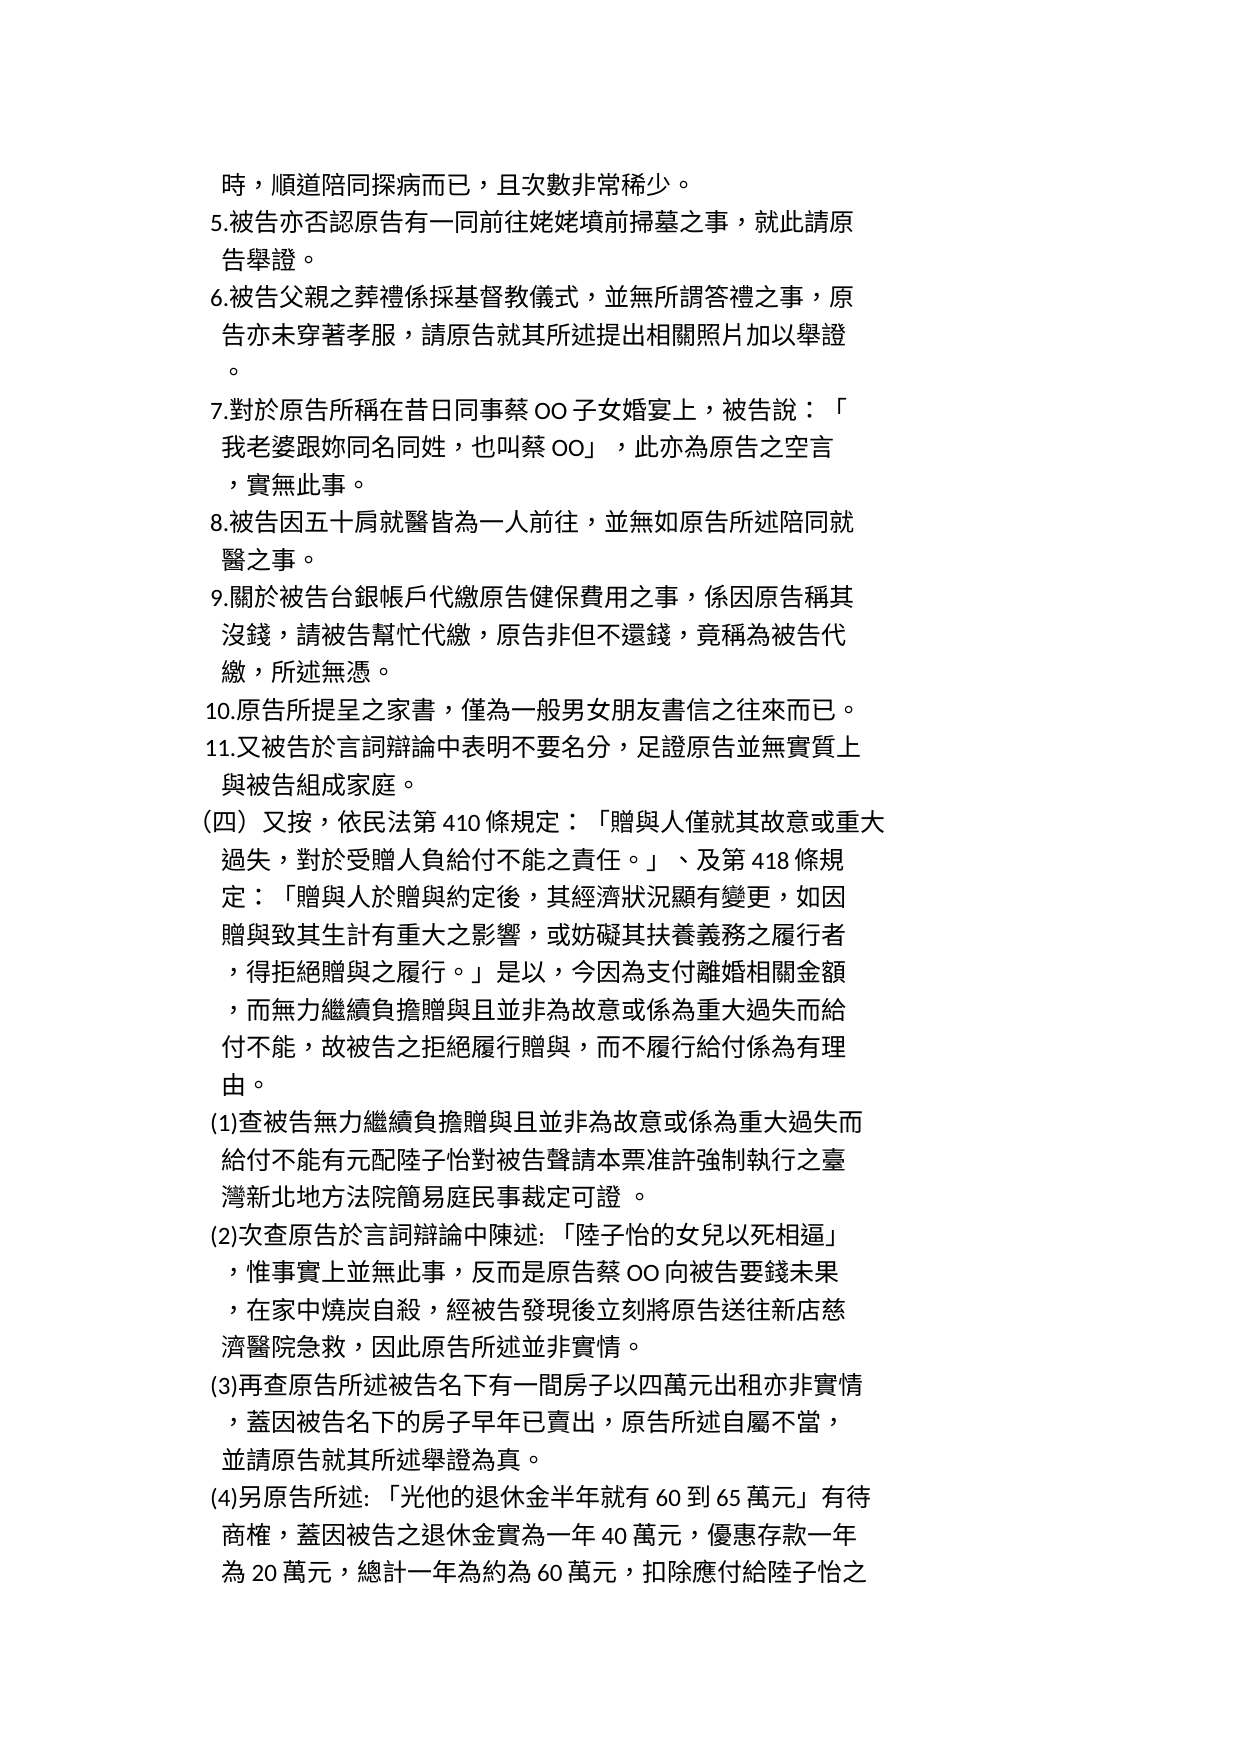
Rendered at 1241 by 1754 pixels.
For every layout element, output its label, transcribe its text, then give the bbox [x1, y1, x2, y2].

text 付不能，故被告之拒絕履行贈與，而不履行給付係為有理 [187, 1027, 1053, 1064]
text 定：「贈與人於贈與約定後，其經濟狀況顯有變更，如因 [187, 877, 1053, 914]
text 繳，所述無憑。 [187, 652, 1053, 689]
text 11.又被告於言詞辯論中表明不要名分，足證原告並無實質上 [187, 727, 1053, 764]
text 7.對於原告所稱在昔日同事蔡OO子女婚宴上，被告說：「 [187, 389, 1053, 427]
text 與被告組成家庭。 [187, 764, 1053, 802]
text ，而無力繼續負擔贈與且並非為故意或係為重大過失而給 [187, 989, 1053, 1027]
text 沒錢，請被告幫忙代繳，原告非但不還錢，竟稱為被告代 [187, 614, 1053, 652]
text ，惟事實上並無此事，反而是原告蔡OO向被告要錢未果 [187, 1252, 1053, 1289]
text 10.原告所提呈之家書，僅為一般男女朋友書信之往來而已。 [187, 689, 1053, 727]
text 過失，對於受贈人負給付不能之責任。」、及第418條規 [187, 839, 1053, 877]
text (1)查被告無力繼續負擔贈與且並非為故意或係為重大過失而 [187, 1102, 1053, 1139]
text （四）又按，依民法第410條規定：「贈與人僅就其故意或重大 [187, 802, 1053, 839]
text 為20萬元，總計一年為約為60萬元，扣除應付給陸子怡之 [187, 1552, 1053, 1589]
text 給付不能有元配陸子怡對被告聲請本票准許強制執行之臺 [187, 1139, 1053, 1177]
text 商榷，蓋因被告之退休金實為一年40萬元，優惠存款一年 [187, 1514, 1053, 1552]
text 並請原告就其所述舉證為真。 [187, 1439, 1053, 1477]
text ，實無此事。 [187, 464, 1053, 502]
text 5.被告亦否認原告有一同前往姥姥墳前掃墓之事，就此請原 [187, 202, 1053, 239]
text 時，順道陪同探病而已，且次數非常稀少。 [187, 164, 1053, 202]
text 。 [187, 352, 1053, 389]
text ，蓋因被告名下的房子早年已賣出，原告所述自屬不當， [187, 1402, 1053, 1439]
text 8.被告因五十肩就醫皆為一人前往，並無如原告所述陪同就 [187, 502, 1053, 539]
text 6.被告父親之葬禮係採基督教儀式，並無所謂答禮之事，原 [187, 277, 1053, 314]
text 濟醫院急救，因此原告所述並非實情。 [187, 1327, 1053, 1364]
text 9.關於被告台銀帳戶代繳原告健保費用之事，係因原告稱其 [187, 577, 1053, 614]
text (2)次查原告於言詞辯論中陳述: 「陸子怡的女兒以死相逼」 [187, 1214, 1053, 1252]
text ，在家中燒炭自殺，經被告發現後立刻將原告送往新店慈 [187, 1289, 1053, 1327]
text 贈與致其生計有重大之影響，或妨礙其扶養義務之履行者 [187, 914, 1053, 952]
text 醫之事。 [187, 539, 1053, 577]
text 告舉證。 [187, 239, 1053, 277]
text 由。 [187, 1064, 1053, 1102]
text 灣新北地方法院簡易庭民事裁定可證 。 [187, 1177, 1053, 1214]
text ，得拒絕贈與之履行。」是以，今因為支付離婚相關金額 [187, 952, 1053, 989]
text 告亦未穿著孝服，請原告就其所述提出相關照片加以舉證 [187, 314, 1053, 352]
text (4)另原告所述: 「光他的退休金半年就有60到65萬元」有待 [187, 1477, 1053, 1514]
text 我老婆跟妳同名同姓，也叫蔡OO」，此亦為原告之空言 [187, 427, 1053, 464]
text (3)再查原告所述被告名下有一間房子以四萬元出租亦非實情 [187, 1364, 1053, 1402]
